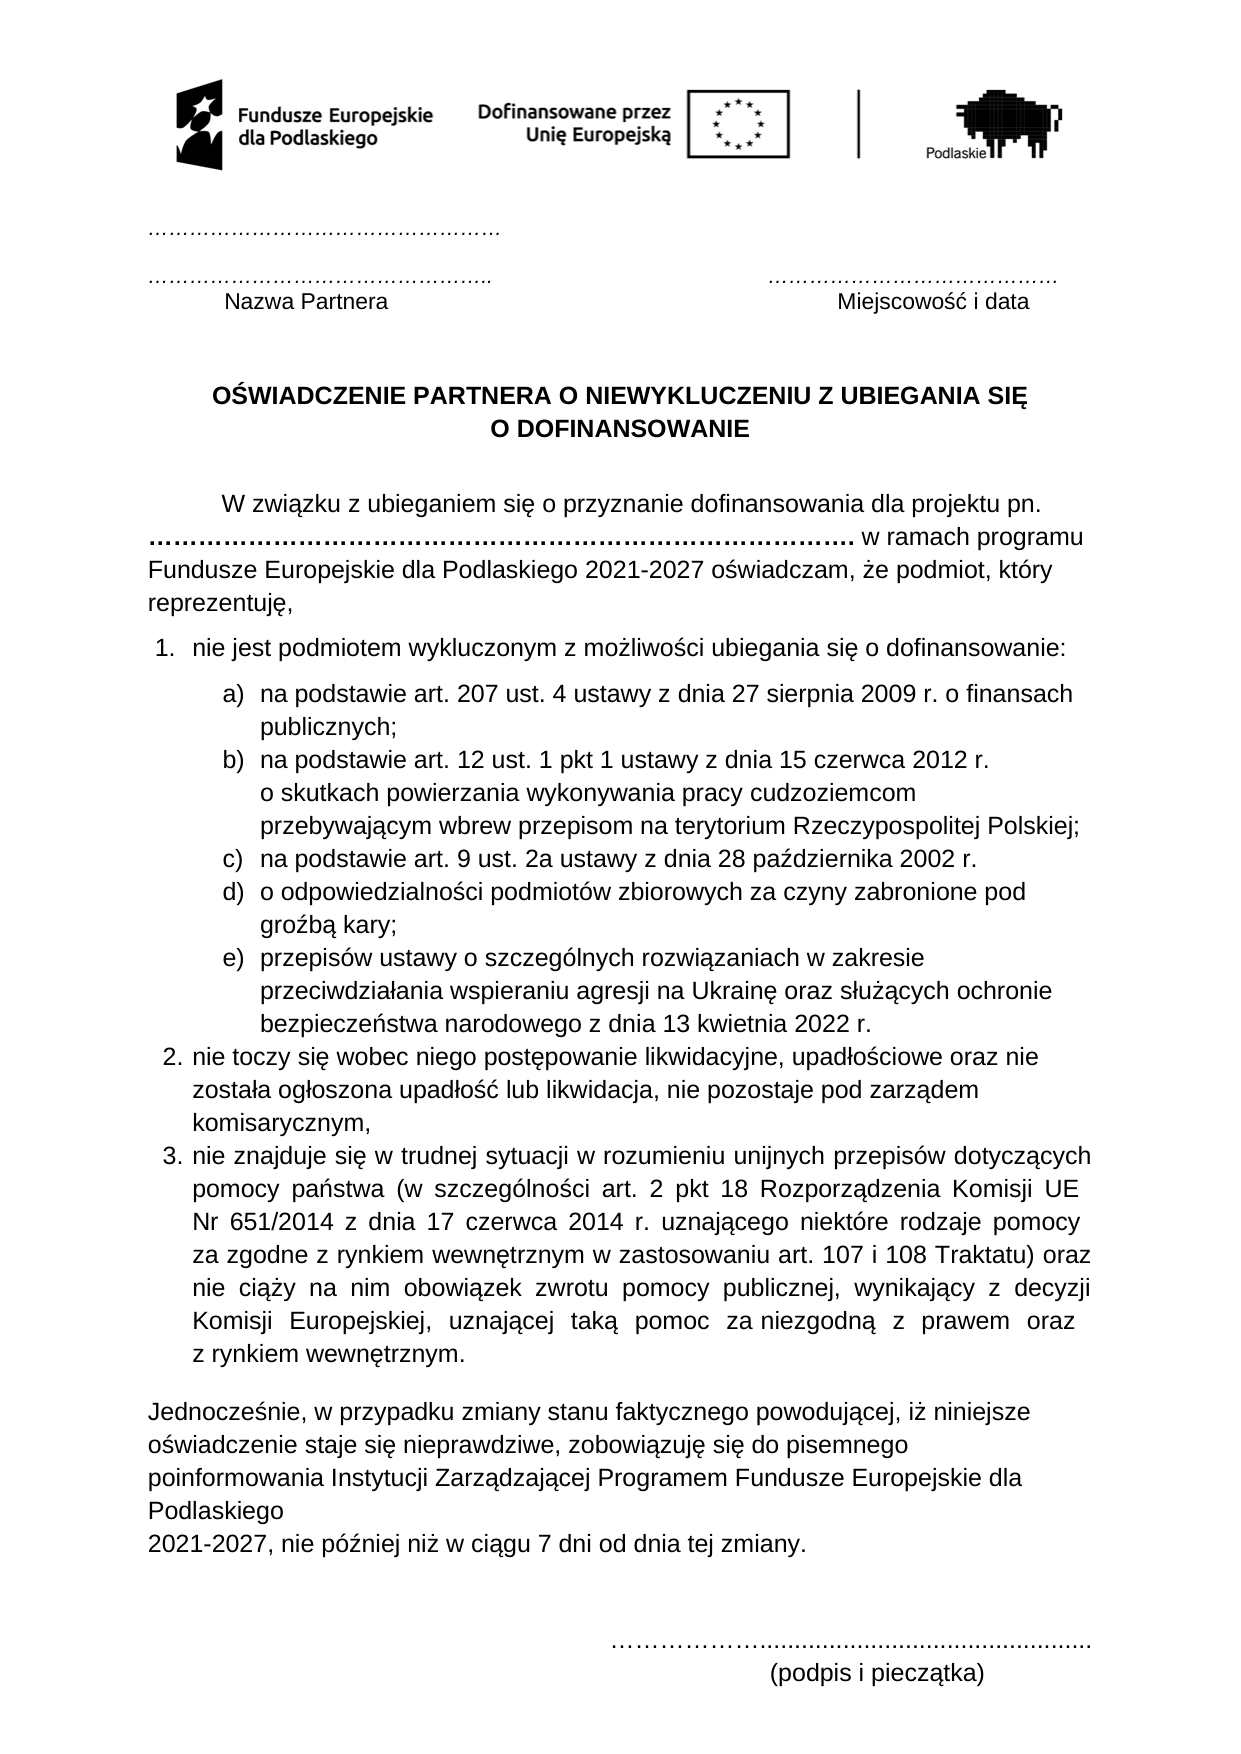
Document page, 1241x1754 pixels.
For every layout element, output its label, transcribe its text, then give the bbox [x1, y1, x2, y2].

text OŚWIADCZENIE PARTNERA O NIEWYKLUCZENIU Z UBIEGANIA SIĘ O DOFINANSOWANIE [148, 381, 1093, 443]
list na podstawie art. 12 ust. 1 pkt 1 ustawy z dnia 15 czerwca 2012 r. o skutkach powierzania wykonywania pracy cudzoziemcom przebywającym wbrew przepisom na terytorium Rzeczypospolitej Polskiej; [222, 745, 1093, 840]
picture [147, 59, 1093, 191]
list przepisów ustawy o szczególnych rozwiązaniach w zakresie przeciwdziałania wspieraniu agresji na Ukrainę oraz służących ochronie bezpieczeństwa narodowego z dnia 13 kwietnia 2022 r. [222, 943, 1093, 1038]
list nie znajduje się w trudnej sytuacji w rozumieniu unijnych przepisów dotyczących pomocy państwa (w szczególności art. 2 pkt 18 Rozporządzenia Komisji UE Nr 651/2014 z dnia 17 czerwca 2014 r. uznającego niektóre rodzaje pomocy za zgodne z rynkiem wewnętrznym w zastosowaniu art. 107 i 108 Traktatu) oraz nie ciąży na nim obowiązek zwrotu pomocy publicznej, wynikający z decyzji Komisji Europejskiej, uznającej taką pomoc za niezgodną z prawem oraz z rynkiem wewnętrznym. [162, 1141, 1093, 1368]
text (podpis i pieczątka) [598, 1658, 1093, 1687]
text Nazwa Partnera Miejscowość i data [148, 288, 1093, 315]
list nie toczy się wobec niego postępowanie likwidacyjne, upadłościowe oraz nie została ogłoszona upadłość lub likwidacja, nie pozostaje pod zarządem komisarycznym, [162, 1042, 1093, 1137]
list nie jest podmiotem wykluczonym z możliwości ubiegania się o dofinansowanie: [154, 633, 1093, 662]
text …………………………………………… [148, 215, 1093, 239]
list na podstawie art. 207 ust. 4 ustawy z dnia 27 sierpnia 2009 r. o finansach publicznych; [222, 679, 1093, 741]
text ………………................................................ [148, 1625, 1093, 1654]
list o odpowiedzialności podmiotów zbiorowych za czyny zabronione pod groźbą kary; [222, 877, 1093, 939]
text Jednocześnie, w przypadku zmiany stanu faktycznego powodującej, iż niniejsze oświadczenie staje się nieprawdziwe, zobowiązuję się do pisemnego poinformowania Instytucji Zarządzającej Programem Fundusze Europejskie dla Podlaskiego 2021-2027, nie później niż w ciągu 7 dni od dnia tej zmiany. [148, 1397, 1093, 1558]
list na podstawie art. 9 ust. 2a ustawy z dnia 28 października 2002 r. [222, 844, 1093, 873]
text W związku z ubieganiem się o przyznanie dofinansowania dla projektu pn. …………………………………………………………………………. w ramach programu Fundusze Europejskie dla Podlaskiego 2021-2027 oświadczam, że podmiot, który reprezentuję, [148, 489, 1093, 617]
text ………………………………………….. …………………………………… [148, 264, 1093, 288]
